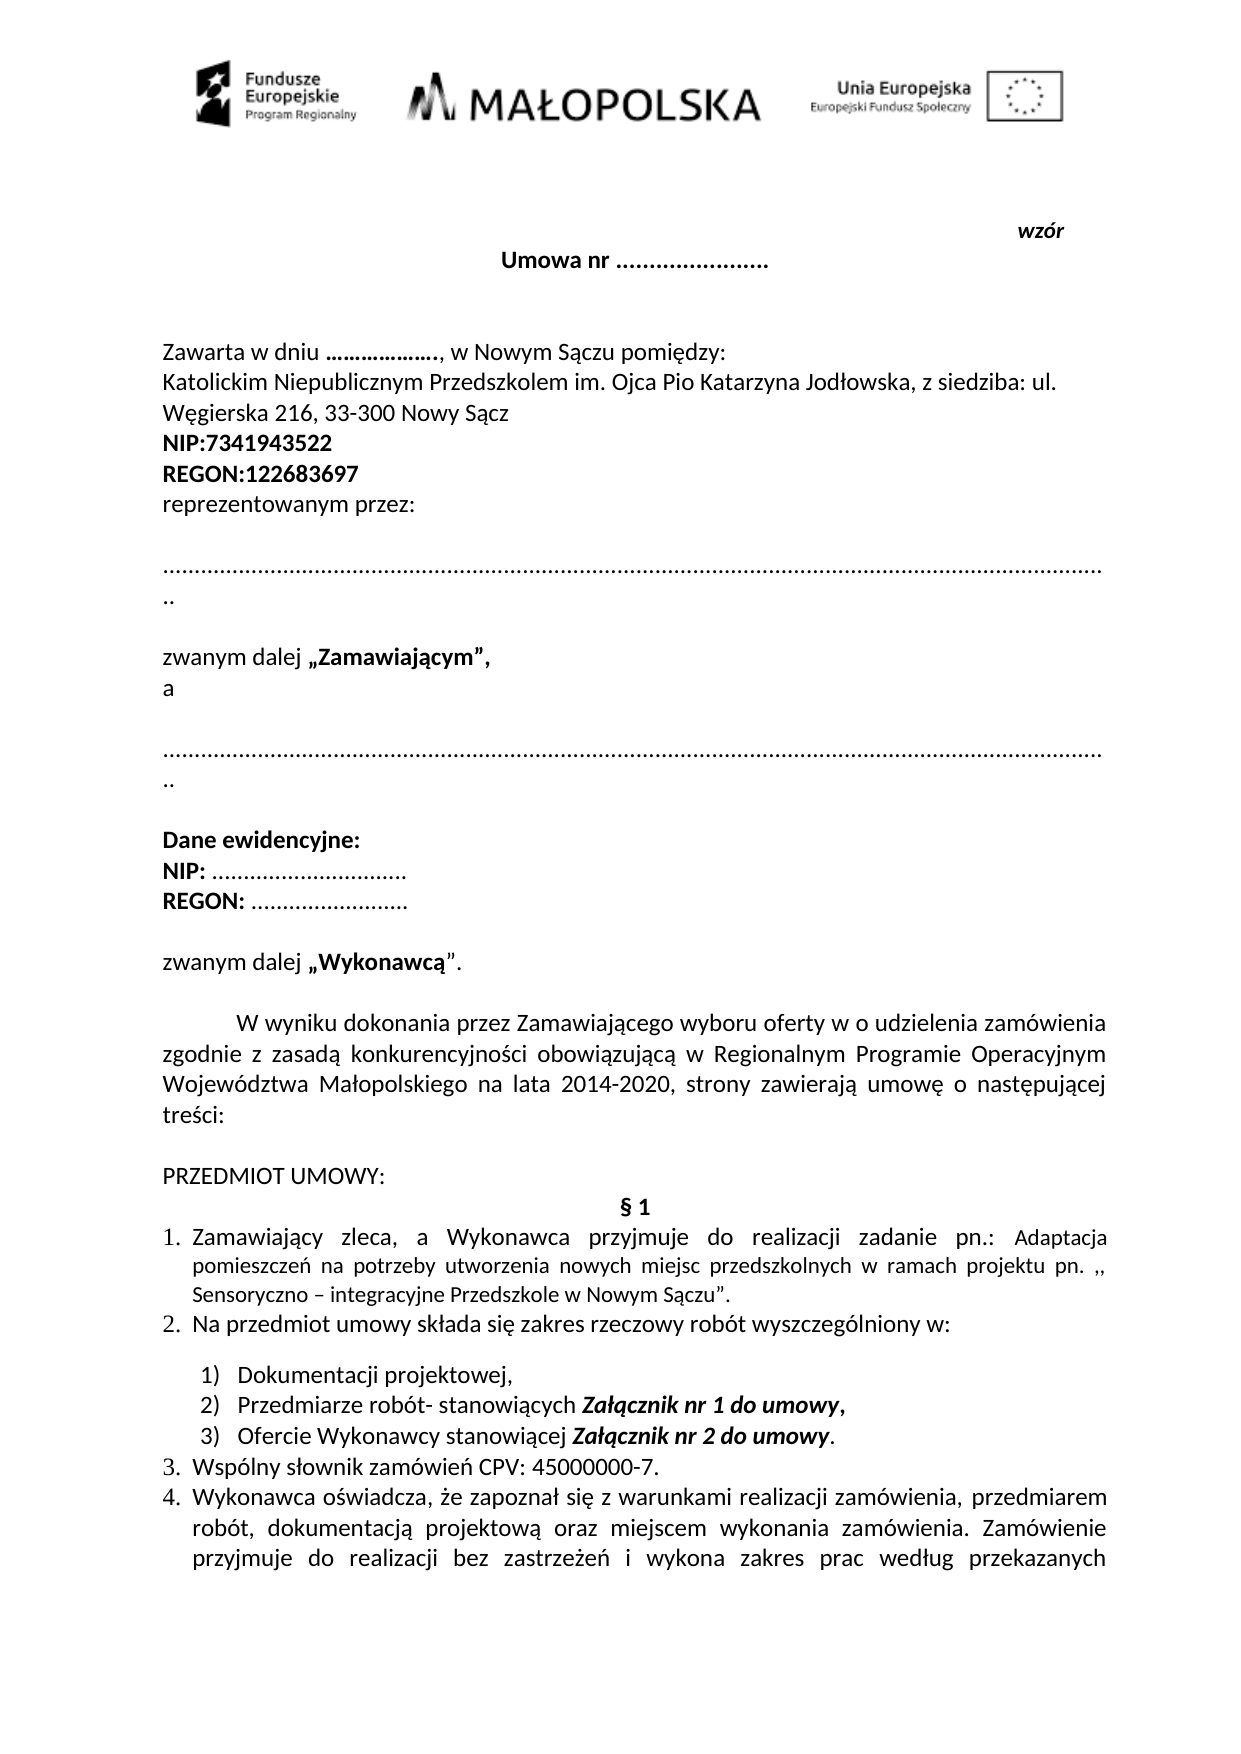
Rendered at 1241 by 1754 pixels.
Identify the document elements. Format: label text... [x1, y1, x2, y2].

list Przedmiarze robót- stanowiących Załącznik nr 1 do umowy, [200, 1389, 1105, 1420]
picture [162, 29, 1098, 161]
text Umowa nr ....................... [162, 244, 1107, 275]
text Dane ewidencyjne: [162, 824, 1107, 855]
text NIP: ............................... [162, 855, 1107, 885]
text NIP:7341943522 [162, 428, 1107, 458]
text Zawarta w dniu ………………., w Nowym Sączu pomiędzy: [162, 336, 1107, 367]
text a [162, 672, 1107, 702]
text wzór [900, 216, 1107, 244]
text REGON:122683697 [162, 458, 1107, 489]
text ....................................................................................................................................................... [162, 550, 1107, 611]
text REGON: ......................... [162, 885, 1107, 916]
list Na przedmiot umowy składa się zakres rzeczowy robót wyszczególniony w: [162, 1308, 1107, 1338]
text zwanym dalej „Wykonawcą”. [162, 946, 1107, 977]
text PRZEDMIOT UMOWY: [162, 1160, 1107, 1191]
text W wyniku dokonania przez Zamawiającego wyboru oferty w o udzielenia zamówienia zgodnie z zasadą konkurencyjności obowiązującą w Regionalnym Programie Operacyjnym Województwa Małopolskiego na lata 2014-2020, strony zawierają umowę o następującej treści: [162, 1007, 1107, 1129]
text ....................................................................................................................................................... [162, 733, 1107, 794]
list Wspólny słownik zamówień CPV: 45000000-7. [162, 1451, 1107, 1481]
text § 1 [162, 1191, 1107, 1221]
text reprezentowanym przez: [162, 489, 1107, 519]
text Katolickim Niepublicznym Przedszkolem im. Ojca Pio Katarzyna Jodłowska, z siedziba: ul. Węgierska 216, 33-300 Nowy Sącz [162, 367, 1107, 428]
list Ofercie Wykonawcy stanowiącej Załącznik nr 2 do umowy. [200, 1420, 1105, 1451]
text zwanym dalej „Zamawiającym”, [162, 641, 1107, 672]
list Dokumentacji projektowej, [200, 1359, 1105, 1389]
list Zamawiający zleca, a Wykonawca przyjmuje do realizacji zadanie pn.: Adaptacja pomieszczeń na potrzeby utworzenia nowych miejsc przedszkolnych w ramach projektu pn. ,, Sensoryczno – integracyjne Przedszkole w Nowym Sączu”. [162, 1221, 1107, 1308]
